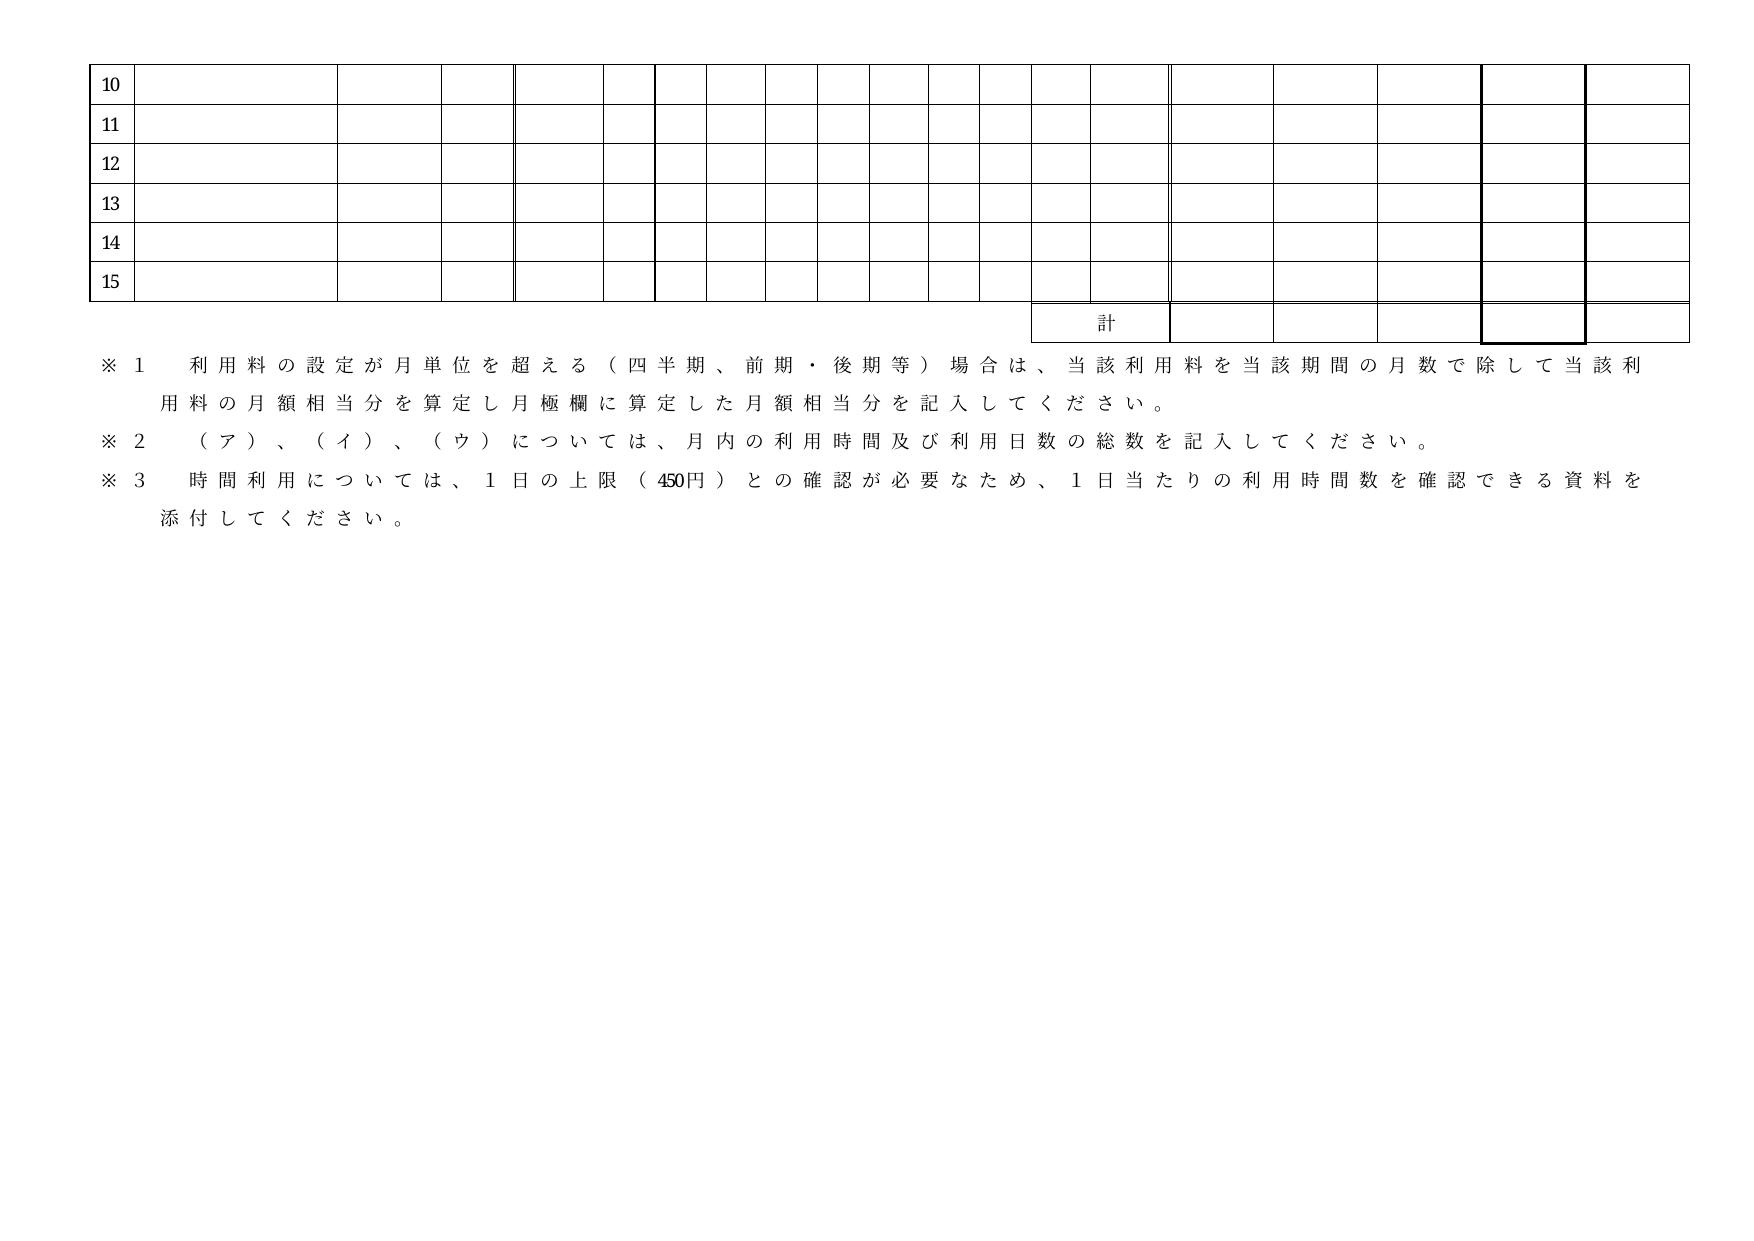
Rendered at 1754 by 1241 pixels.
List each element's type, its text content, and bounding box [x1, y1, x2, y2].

table_cell [1091, 262, 1168, 301]
table_cell [656, 262, 706, 301]
table_cell [1483, 65, 1584, 104]
table_cell [1091, 105, 1168, 143]
table_cell [766, 105, 817, 143]
table_cell [707, 184, 765, 222]
table_cell [442, 65, 513, 104]
table_cell [1483, 223, 1584, 261]
table_cell 11 [91, 105, 134, 143]
table_cell [656, 184, 706, 222]
text ※３ 時間利用については、１日の上限（450円）との確認が必要なため、１日当たりの利用時間数を確認できる資料を添付してください。 [101, 460, 1653, 537]
table_cell [980, 262, 1031, 301]
table_cell [818, 184, 869, 222]
table_cell [1378, 184, 1480, 222]
table_cell [766, 65, 817, 104]
table_cell [442, 105, 513, 143]
table_cell [1587, 105, 1689, 143]
table_cell 計 [1032, 304, 1169, 342]
table_cell [766, 223, 817, 261]
table_cell [707, 65, 765, 104]
table_cell [980, 144, 1031, 182]
table_cell [1171, 304, 1273, 342]
table_cell [338, 65, 441, 104]
table_cell [135, 65, 337, 104]
table_cell [1483, 304, 1584, 342]
table_cell [516, 262, 603, 301]
table_cell [1378, 304, 1480, 342]
table_cell [707, 223, 765, 261]
table_cell [1378, 65, 1480, 104]
table_cell [707, 144, 765, 182]
table_cell [604, 262, 654, 301]
table_cell [516, 65, 603, 104]
table_cell [1483, 105, 1584, 143]
table_cell [1172, 105, 1273, 143]
table_cell [1274, 144, 1377, 182]
table_cell [442, 223, 513, 261]
table_cell [516, 144, 603, 182]
table_cell [1091, 144, 1168, 182]
table_cell [980, 65, 1031, 104]
table_cell [1587, 144, 1689, 182]
table_cell [90, 302, 1031, 342]
table_cell [1274, 105, 1377, 143]
table_cell [766, 144, 817, 182]
text ※１ 利用料の設定が月単位を超える（四半期、前期・後期等）場合は、当該利用料を当該期間の月数で除して当該利用料の月額相当分を算定し月極欄に算定した月額相当分を記入してください。 [101, 345, 1653, 422]
table_cell [1483, 144, 1584, 182]
table_cell [766, 184, 817, 222]
table_cell [1091, 65, 1168, 104]
table_cell [338, 262, 441, 301]
table_cell [604, 184, 654, 222]
table_cell [1378, 223, 1480, 261]
table_cell [1032, 223, 1090, 261]
table_cell [604, 223, 654, 261]
table_cell [1032, 184, 1090, 222]
table_cell [1587, 262, 1689, 301]
table_cell [1378, 144, 1480, 182]
table_cell [1274, 223, 1377, 261]
table_cell [870, 262, 928, 301]
table_cell [1172, 184, 1273, 222]
table_cell [818, 223, 869, 261]
table_cell [656, 105, 706, 143]
table_cell [870, 144, 928, 182]
table_cell [135, 144, 337, 182]
table_cell [338, 144, 441, 182]
table_cell [1032, 144, 1090, 182]
table_cell 12 [91, 144, 134, 182]
table_cell [929, 144, 979, 182]
table_cell [442, 184, 513, 222]
table_cell [1378, 262, 1480, 301]
table_cell [1483, 262, 1584, 301]
text ※２ （ア）、（イ）、（ウ）については、月内の利用時間及び利用日数の総数を記入してください。 [101, 422, 1653, 460]
table_cell [516, 184, 603, 222]
table_cell [135, 105, 337, 143]
table_cell [516, 105, 603, 143]
table_cell [1032, 65, 1090, 104]
table_cell [135, 262, 337, 301]
table_cell [929, 184, 979, 222]
table_cell 14 [91, 223, 134, 261]
table_cell [1587, 65, 1689, 104]
table_cell [980, 105, 1031, 143]
table_cell [338, 184, 441, 222]
table_cell 13 [91, 184, 134, 222]
table_cell [929, 105, 979, 143]
table_cell [604, 144, 654, 182]
table_cell [338, 223, 441, 261]
table_cell [1172, 144, 1273, 182]
table_cell [1172, 262, 1273, 301]
table_cell [1091, 184, 1168, 222]
table_cell [929, 65, 979, 104]
table_cell [135, 184, 337, 222]
table_cell [1587, 184, 1689, 222]
table_cell [656, 65, 706, 104]
table_cell [656, 223, 706, 261]
table_cell [604, 105, 654, 143]
table_cell [1587, 223, 1689, 261]
table_cell [818, 105, 869, 143]
table_cell [1274, 262, 1377, 301]
table_cell [818, 262, 869, 301]
table_cell [707, 105, 765, 143]
table_cell [929, 223, 979, 261]
table_cell [870, 184, 928, 222]
table_cell [442, 262, 513, 301]
table_cell [766, 262, 817, 301]
table_cell [604, 65, 654, 104]
table_cell [1378, 105, 1480, 143]
table_cell 15 [91, 262, 134, 301]
table_cell [516, 223, 603, 261]
table_cell [870, 65, 928, 104]
table_cell [135, 223, 337, 261]
table_cell [1172, 65, 1273, 104]
table_cell [707, 262, 765, 301]
table_cell [1032, 262, 1090, 301]
table_cell [1274, 65, 1377, 104]
table_cell [870, 105, 928, 143]
table_cell [1483, 184, 1584, 222]
table_cell [1274, 304, 1377, 342]
table_cell [818, 65, 869, 104]
table_cell [929, 262, 979, 301]
table_cell [442, 144, 513, 182]
table_cell [818, 144, 869, 182]
table_cell [1091, 223, 1168, 261]
table_cell 10 [91, 65, 134, 104]
table_cell [656, 144, 706, 182]
table_cell [338, 105, 441, 143]
table_cell [1274, 184, 1377, 222]
table_cell [980, 184, 1031, 222]
table_cell [1032, 105, 1090, 143]
table_cell [1172, 223, 1273, 261]
table_cell [1587, 304, 1689, 342]
table_cell [870, 223, 928, 261]
table_cell [980, 223, 1031, 261]
